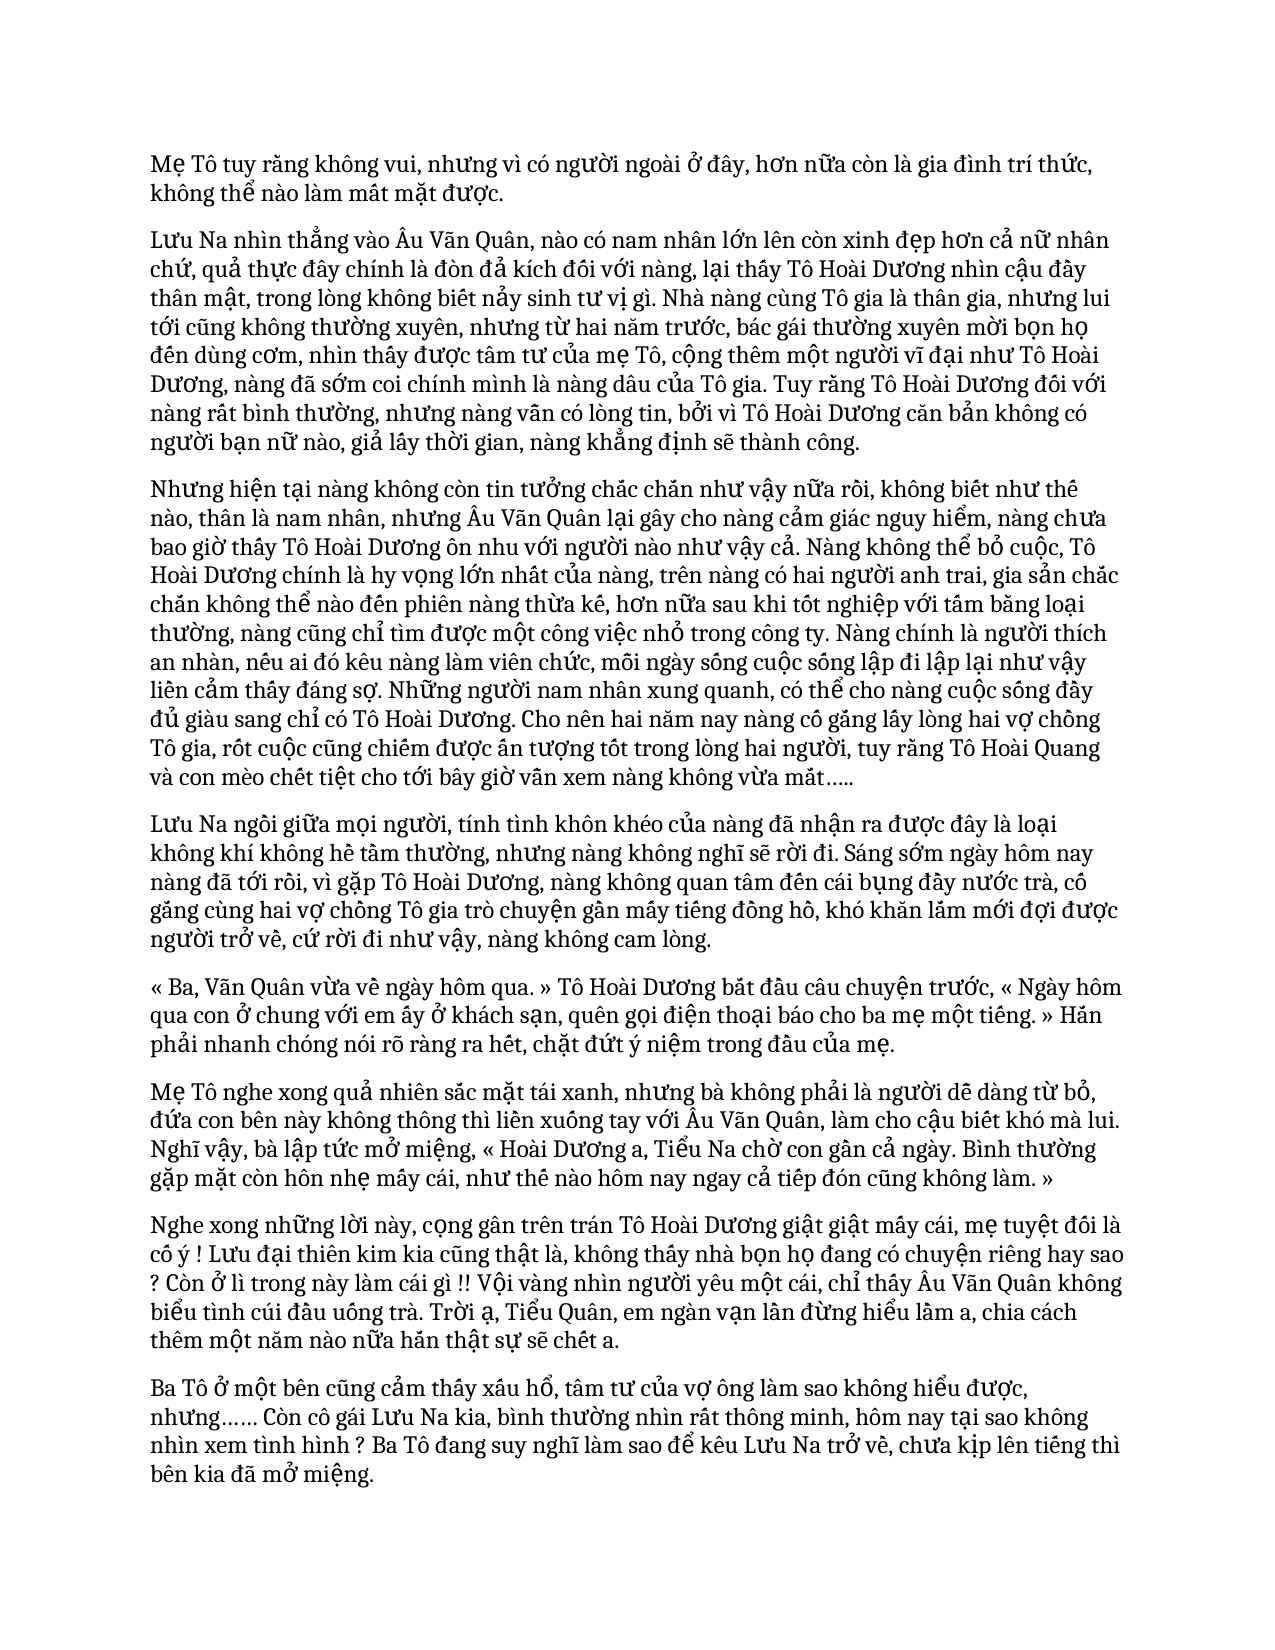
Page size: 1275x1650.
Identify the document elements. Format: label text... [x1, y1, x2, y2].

text « Ba, Vãn Quân vừa về ngày hôm qua. » Tô Hoài Dương bắt đầu câu chuyện trước, « Ngày hôm qua con ở chung với em ấy ở khách sạn, quên gọi điện thoại báo cho ba mẹ một tiếng. » Hắn phải nhanh chóng nói rõ ràng ra hết, chặt đứt ý niệm trong đầu của mẹ. [150, 972, 1125, 1059]
text Ba Tô ở một bên cũng cảm thấy xấu hổ, tâm tư của vợ ông làm sao không hiểu được, nhưng…… Còn cô gái Lưu Na kia, bình thường nhìn rất thông minh, hôm nay tại sao không nhìn xem tình hình ? Ba Tô đang suy nghĩ làm sao để kêu Lưu Na trở về, chưa kịp lên tiếng thì bên kia đã mở miệng. [150, 1374, 1125, 1489]
text Mẹ Tô nghe xong quả nhiên sắc mặt tái xanh, nhưng bà không phải là người dễ dàng từ bỏ, đứa con bên này không thông thì liền xuống tay với Âu Vãn Quân, làm cho cậu biết khó mà lui. Nghĩ vậy, bà lập tức mở miệng, « Hoài Dương a, Tiểu Na chờ con gần cả ngày. Bình thường gặp mặt còn hôn nhẹ mấy cái, như thế nào hôm nay ngay cả tiếp đón cũng không làm. » [150, 1077, 1125, 1192]
text Lưu Na nhìn thẳng vào Âu Vãn Quân, nào có nam nhân lớn lên còn xinh đẹp hơn cả nữ nhân chứ, quả thực đây chính là đòn đả kích đối với nàng, lại thấy Tô Hoài Dương nhìn cậu đầy thân mật, trong lòng không biết nảy sinh tư vị gì. Nhà nàng cùng Tô gia là thân gia, nhưng lui tới cũng không thường xuyên, nhưng từ hai năm trước, bác gái thường xuyên mời bọn họ đến dùng cơm, nhìn thấy được tâm tư của mẹ Tô, cộng thêm một người vĩ đại như Tô Hoài Dương, nàng đã sớm coi chính mình là nàng dâu của Tô gia. Tuy rằng Tô Hoài Dương đối với nàng rất bình thường, nhưng nàng vẫn có lòng tin, bởi vì Tô Hoài Dương căn bản không có người bạn nữ nào, giả lấy thời gian, nàng khẳng định sẽ thành công. [150, 226, 1125, 456]
text Mẹ Tô tuy rằng không vui, nhưng vì có người ngoài ở đây, hơn nữa còn là gia đình trí thức, không thể nào làm mất mặt được. [150, 150, 1125, 207]
text Nhưng hiện tại nàng không còn tin tưởng chắc chắn như vậy nữa rồi, không biết như thế nào, thân là nam nhân, nhưng Âu Vãn Quân lại gây cho nàng cảm giác nguy hiểm, nàng chưa bao giờ thấy Tô Hoài Dương ôn nhu với người nào như vậy cả. Nàng không thể bỏ cuộc, Tô Hoài Dương chính là hy vọng lớn nhất của nàng, trên nàng có hai người anh trai, gia sản chắc chắn không thể nào đến phiên nàng thừa kế, hơn nữa sau khi tốt nghiệp với tấm bằng loại thường, nàng cũng chỉ tìm được một công việc nhỏ trong công ty. Nàng chính là người thích an nhàn, nếu ai đó kêu nàng làm viên chức, mỗi ngày sống cuộc sống lập đi lập lại như vậy liền cảm thấy đáng sợ. Những người nam nhân xung quanh, có thể cho nàng cuộc sống đầy đủ giàu sang chỉ có Tô Hoài Dương. Cho nên hai năm nay nàng cố gắng lấy lòng hai vợ chồng Tô gia, rốt cuộc cũng chiếm được ấn tượng tốt trong lòng hai người, tuy rằng Tô Hoài Quang và con mèo chết tiệt cho tới bây giờ vẫn xem nàng không vừa mắt….. [150, 475, 1125, 791]
text Nghe xong những lời này, cọng gân trên trán Tô Hoài Dương giật giật mấy cái, mẹ tuyệt đối là cố ý ! Lưu đại thiên kim kia cũng thật là, không thấy nhà bọn họ đang có chuyện riêng hay sao ? Còn ở lì trong này làm cái gì !! Vội vàng nhìn người yêu một cái, chỉ thấy Âu Vãn Quân không biểu tình cúi đầu uống trà. Trời ạ, Tiểu Quân, em ngàn vạn lần đừng hiểu lầm a, chia cách thêm một năm nào nữa hắn thật sự sẽ chết a. [150, 1211, 1125, 1355]
text Lưu Na ngồi giữa mọi người, tính tình khôn khéo của nàng đã nhận ra được đây là loại không khí không hề tầm thường, nhưng nàng không nghĩ sẽ rời đi. Sáng sớm ngày hôm nay nàng đã tới rồi, vì gặp Tô Hoài Dương, nàng không quan tâm đến cái bụng đầy nước trà, cố gắng cùng hai vợ chồng Tô gia trò chuyện gần mấy tiếng đồng hồ, khó khăn lắm mới đợi được người trở về, cứ rời đi như vậy, nàng không cam lòng. [150, 810, 1125, 954]
